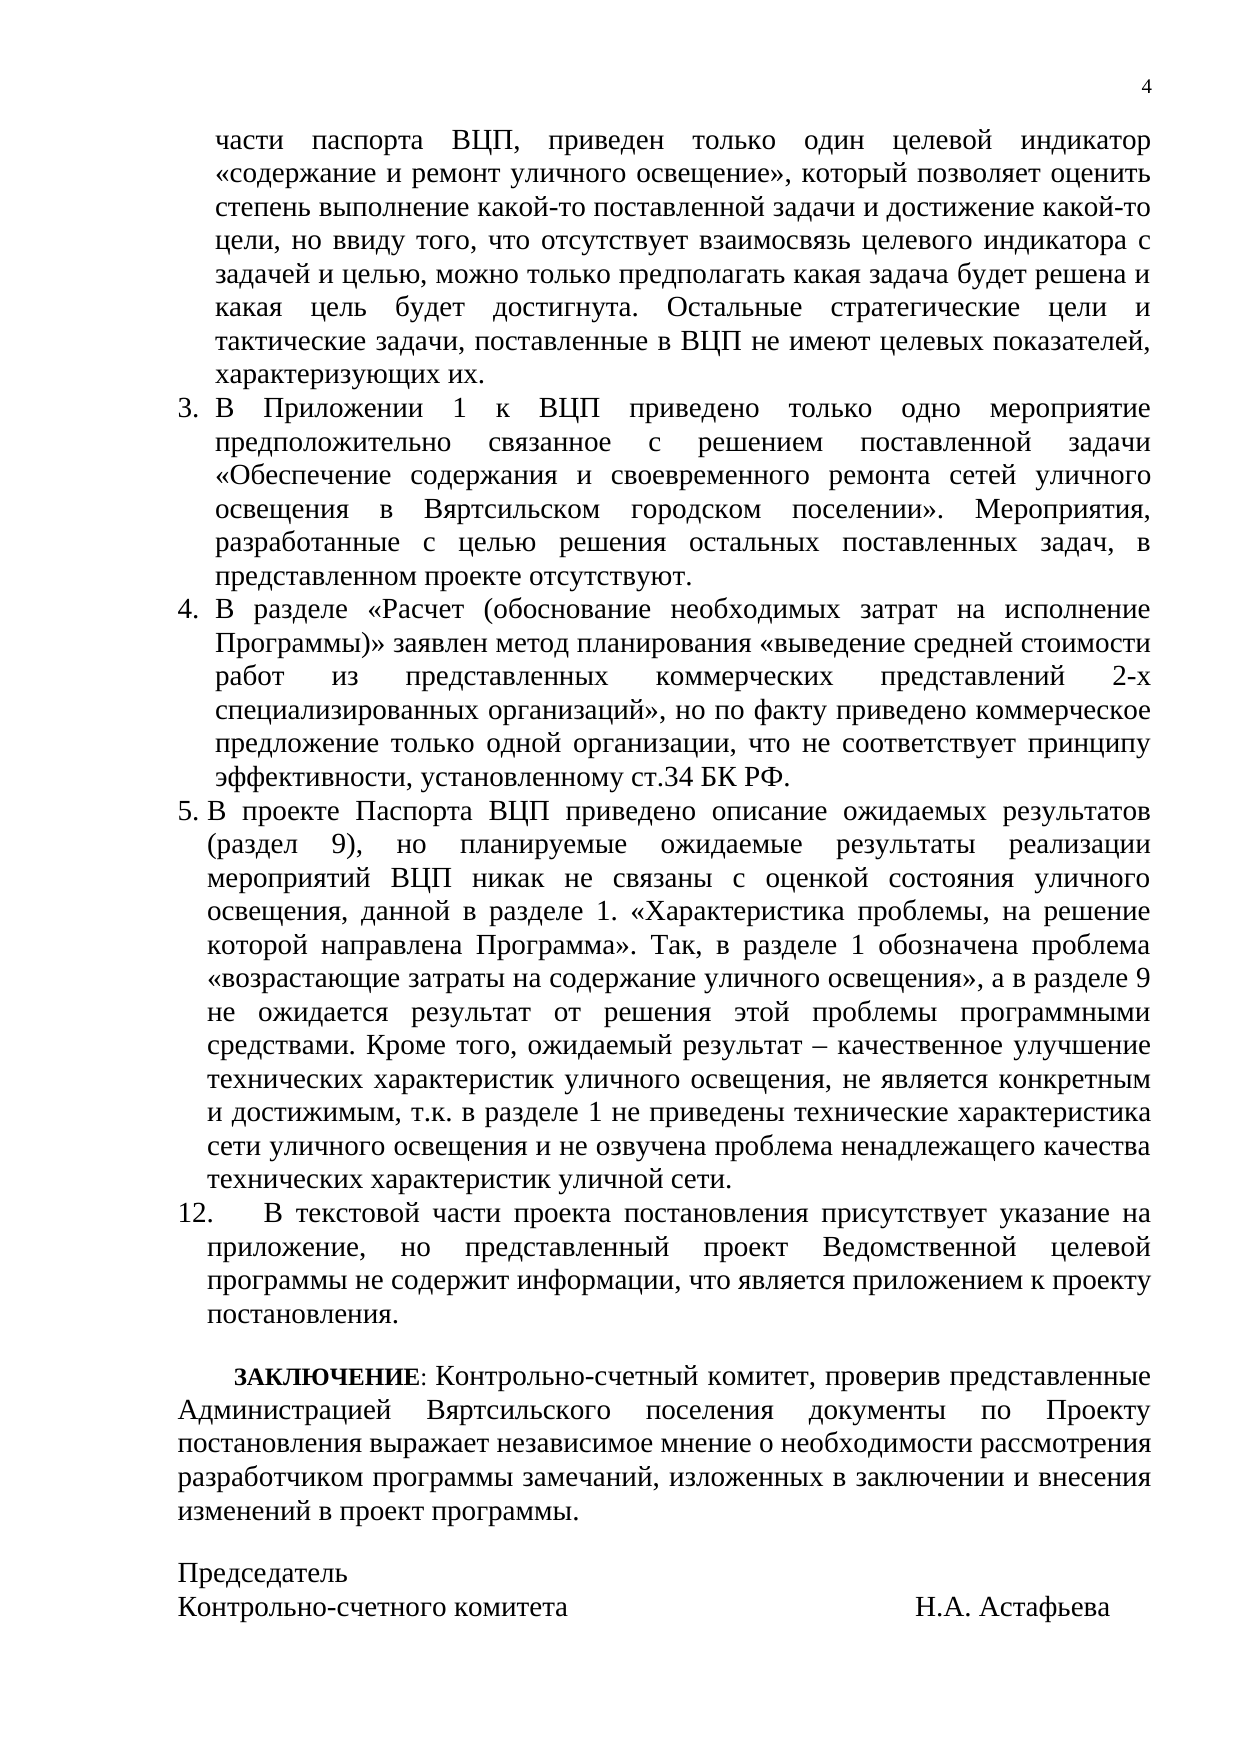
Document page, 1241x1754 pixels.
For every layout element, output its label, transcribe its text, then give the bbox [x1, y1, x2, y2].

list В Приложении 1 к ВЦП приведено только одно мероприятие предположительно связанное с решением поставленной задачи «Обеспечение содержания и своевременного ремонта сетей уличного освещения в Вяртсильском городском поселении». Мероприятия, разработанные с целью решения остальных поставленных задач, в представленном проекте отсутствуют. [177, 390, 1152, 591]
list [177, 122, 1152, 390]
text Председатель [177, 1555, 1152, 1589]
list В разделе «Расчет (обоснование необходимых затрат на исполнение Программы)» заявлен метод планирования «выведение средней стоимости работ из представленных коммерческих представлений 2-х специализированных организаций», но по факту приведено коммерческое предложение только одной организации, что не соответствует принципу эффективности, установленному ст.34 БК РФ. [177, 591, 1152, 793]
text Контрольно-счетного комитета Н.А. Астафьева [177, 1589, 1152, 1622]
list В проекте Паспорта ВЦП приведено описание ожидаемых результатов (раздел 9), но планируемые ожидаемые результаты реализации мероприятий ВЦП никак не связаны с оценкой состояния уличного освещения, данной в разделе 1. «Характеристика проблемы, на решение которой направлена Программа». Так, в разделе 1 обозначена проблема «возрастающие затраты на содержание уличного освещения», а в разделе 9 не ожидается результат от решения этой проблемы программными средствами. Кроме того, ожидаемый результат – качественное улучшение технических характеристик уличного освещения, не является конкретным и достижимым, т.к. в разделе 1 не приведены технические характеристика сети уличного освещения и не озвучена проблема ненадлежащего качества технических характеристик уличной сети. [177, 793, 1152, 1195]
list В текстовой части проекта постановления присутствует указание на приложение, но представленный проект Ведомственной целевой программы не содержит информации, что является приложением к проекту постановления. [177, 1195, 1152, 1329]
title ЗАКЛЮЧЕНИЕ: Контрольно-счетный комитет, проверив представленные Администрацией Вяртсильского поселения документы по Проекту постановления выражает независимое мнение о необходимости рассмотрения разработчиком программы замечаний, изложенных в заключении и внесения изменений в проект программы. [177, 1358, 1152, 1526]
